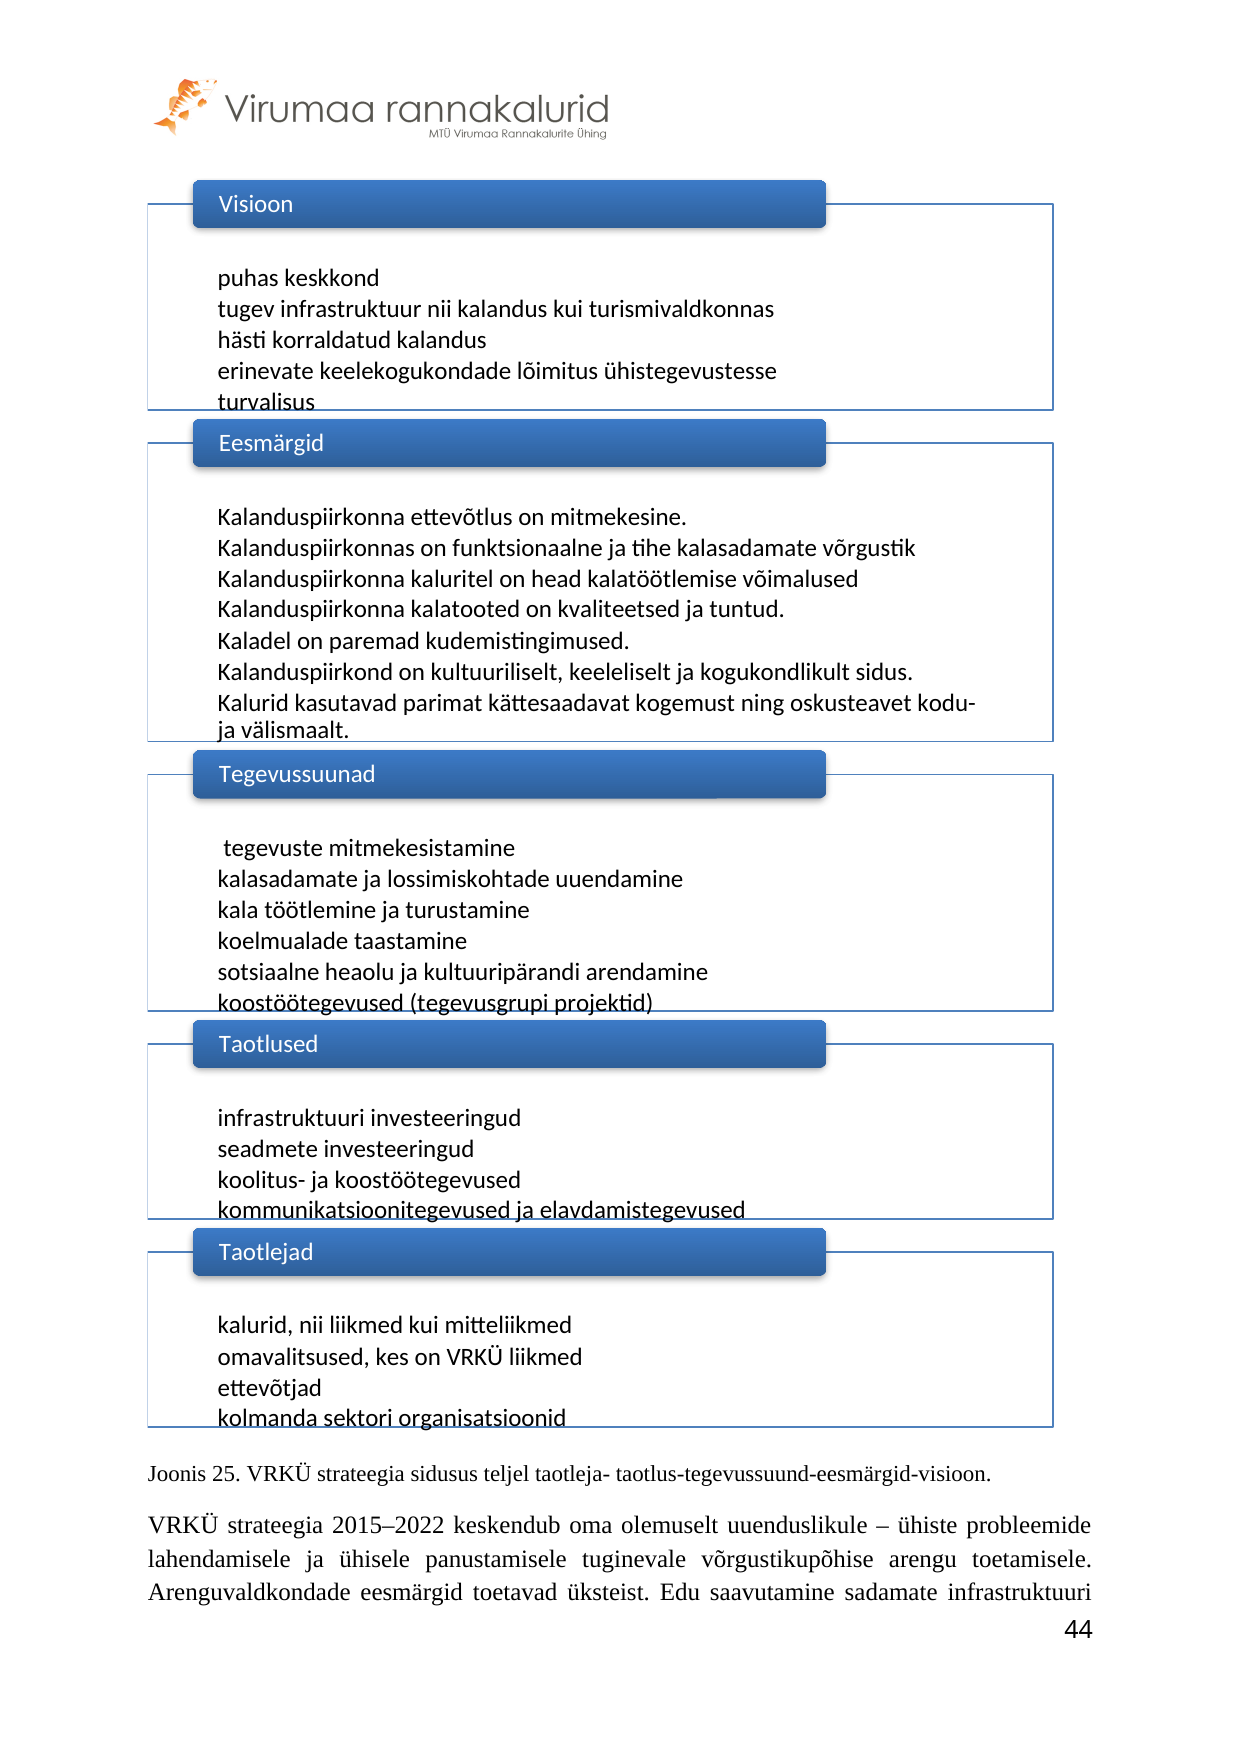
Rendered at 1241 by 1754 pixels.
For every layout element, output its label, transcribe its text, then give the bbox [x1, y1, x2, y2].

text Joonis 25. VRKÜ strateegia sidusus teljel taotleja- taotlus-tegevussuund-eesmärgid-visioon. [148, 1459, 1093, 1486]
picture [147, 73, 643, 141]
